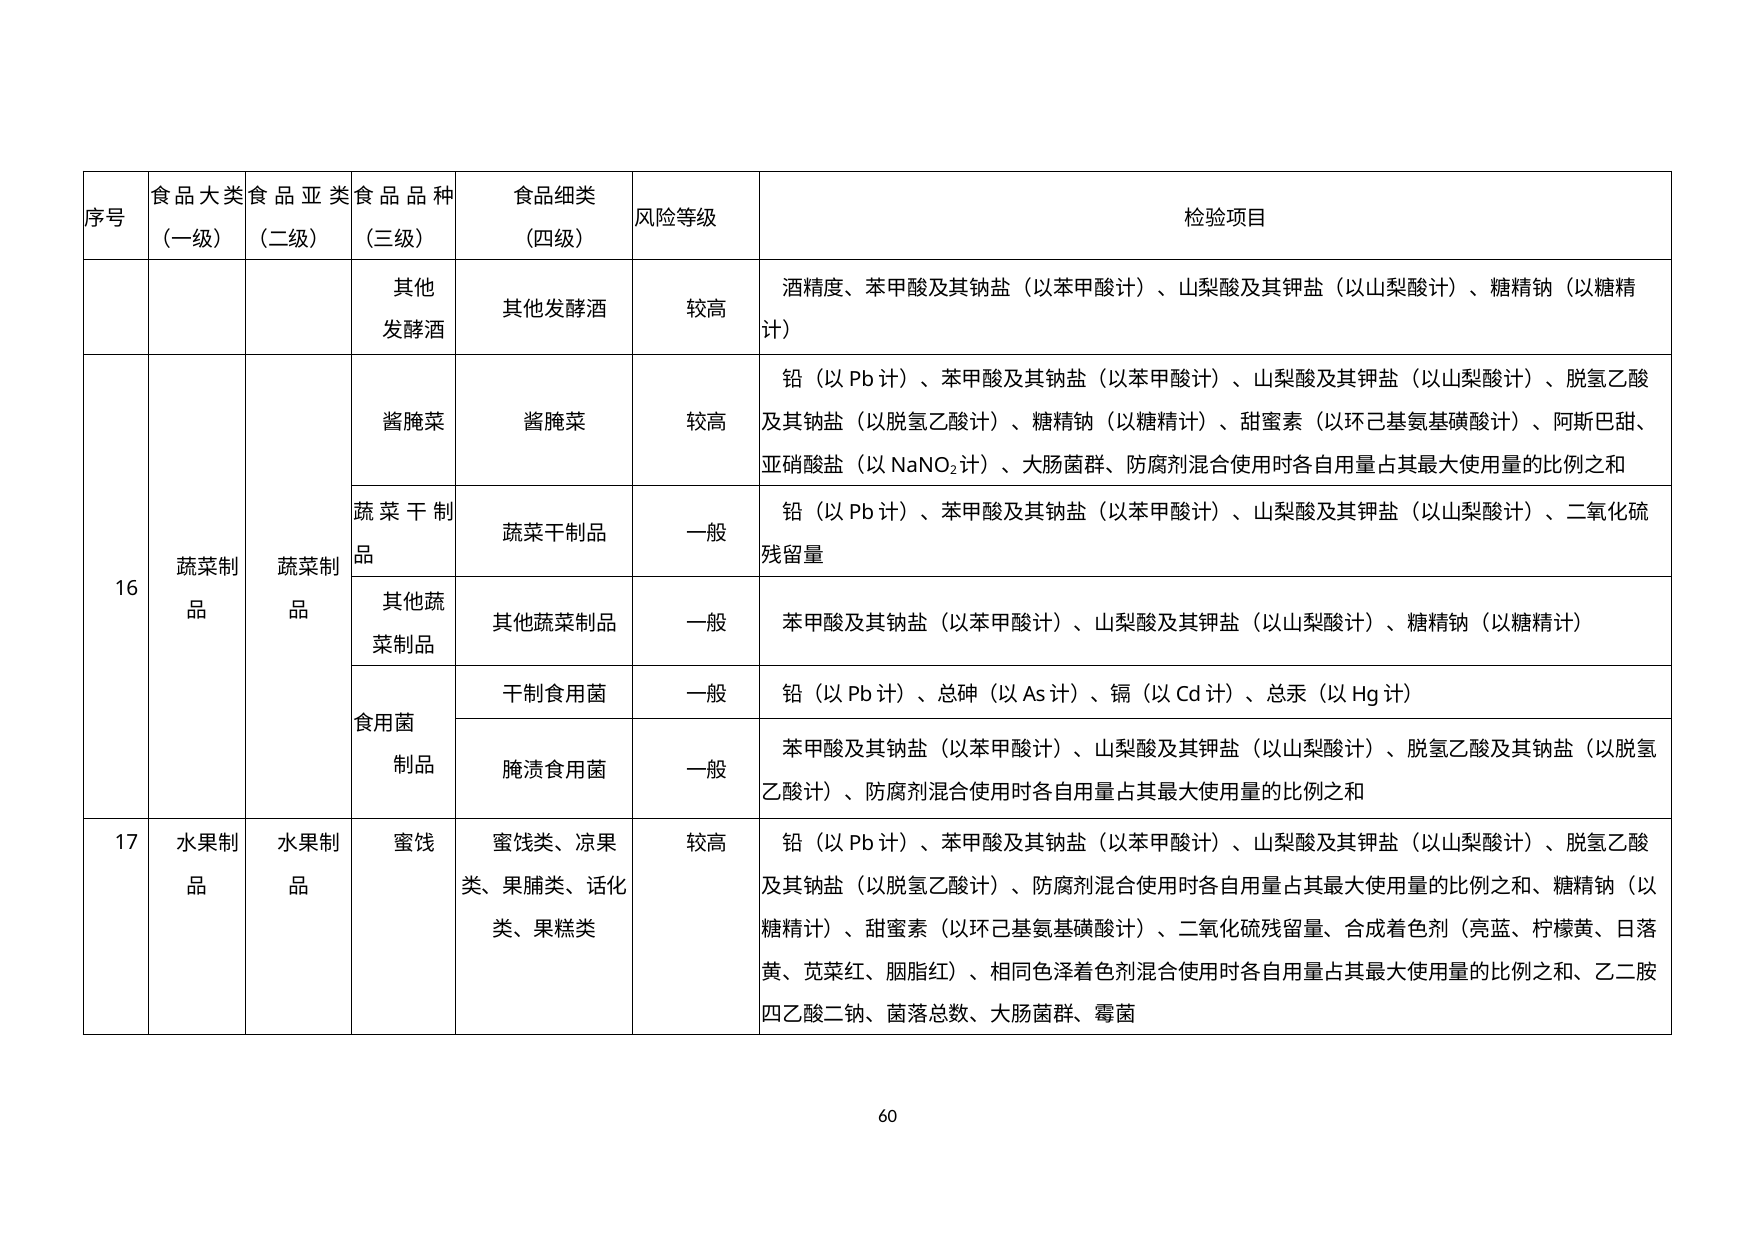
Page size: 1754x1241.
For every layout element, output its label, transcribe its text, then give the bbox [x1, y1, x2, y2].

table_cell 一般 [633, 666, 759, 718]
table_cell 水果制品 [246, 819, 351, 1034]
table_cell 酱腌菜 [352, 355, 455, 484]
table_cell 一般 [633, 577, 759, 664]
table_cell 17 [84, 819, 148, 1034]
table_cell 苯甲酸及其钠盐（以苯甲酸计）、山梨酸及其钾盐（以山梨酸计）、糖精钠（以糖精计） [760, 577, 1671, 664]
table_cell 食用菌 制品 [352, 666, 455, 818]
table_cell 16 [84, 355, 148, 818]
table_header 食品大类（一级） [149, 172, 245, 259]
table_cell 铅（以Pb计）、苯甲酸及其钠盐（以苯甲酸计）、山梨酸及其钾盐（以山梨酸计）、脱氢乙酸及其钠盐（以脱氢乙酸计）、防腐剂混合使用时各自用量占其最大使用量的比例之和、糖精钠（以糖精计）、甜蜜素（以环己基氨基磺酸计）、二氧化硫残留量、合成着色剂（亮蓝、柠檬黄、日落黄、苋菜红、胭脂红）、相同色泽着色剂混合使用时各自用量占其最大使用量的比例之和、乙二胺四乙酸二钠、菌落总数、大肠菌群、霉菌 [760, 819, 1671, 1034]
table_cell 蔬菜干制品 [456, 486, 632, 576]
table_header 序号 [84, 172, 148, 259]
table_cell 苯甲酸及其钠盐（以苯甲酸计）、山梨酸及其钾盐（以山梨酸计）、脱氢乙酸及其钠盐（以脱氢乙酸计）、防腐剂混合使用时各自用量占其最大使用量的比例之和 [760, 719, 1671, 818]
table_cell 蜜饯类、凉果类、果脯类、话化类、果糕类 [456, 819, 632, 1034]
table_cell 铅（以Pb计）、总砷（以As计）、镉（以Cd计）、总汞（以Hg计） [760, 666, 1671, 718]
table_cell 蜜饯 [352, 819, 455, 1034]
table_cell 较高 [633, 819, 759, 1034]
table_cell 一般 [633, 719, 759, 818]
table_cell 干制食用菌 [456, 666, 632, 718]
table_header 食品品种（三级） [352, 172, 455, 259]
table_header 检验项目 [760, 172, 1671, 259]
table_header 食品亚类（二级） [246, 172, 351, 259]
table_cell 蔬菜制品 [149, 355, 245, 818]
table_cell 铅（以Pb计）、苯甲酸及其钠盐（以苯甲酸计）、山梨酸及其钾盐（以山梨酸计）、脱氢乙酸及其钠盐（以脱氢乙酸计）、糖精钠（以糖精计）、甜蜜素（以环己基氨基磺酸计）、阿斯巴甜、亚硝酸盐（以NaNO2计）、大肠菌群、防腐剂混合使用时各自用量占其最大使用量的比例之和 [760, 355, 1671, 484]
table_cell 蔬菜制品 [246, 355, 351, 818]
table_cell 酱腌菜 [456, 355, 632, 484]
table_cell 其他蔬菜制品 [456, 577, 632, 664]
table_cell 较高 [633, 355, 759, 484]
table_cell 腌渍食用菌 [456, 719, 632, 818]
table_cell 其他蔬菜制品 [352, 577, 455, 664]
table_header 食品细类 （四级） [456, 172, 632, 259]
table_cell 蔬菜干制品 [352, 486, 455, 576]
table_cell 铅（以Pb计）、苯甲酸及其钠盐（以苯甲酸计）、山梨酸及其钾盐（以山梨酸计）、二氧化硫残留量 [760, 486, 1671, 576]
table_cell 较高 [633, 260, 759, 353]
table_cell 水果制品 [149, 819, 245, 1034]
table_cell 其他 发酵酒 [352, 260, 455, 353]
table_cell 酒精度、苯甲酸及其钠盐（以苯甲酸计）、山梨酸及其钾盐（以山梨酸计）、糖精钠（以糖精计） [760, 260, 1671, 353]
table_cell 一般 [633, 486, 759, 576]
table_header 风险等级 [633, 172, 759, 259]
table_cell 其他发酵酒 [456, 260, 632, 353]
